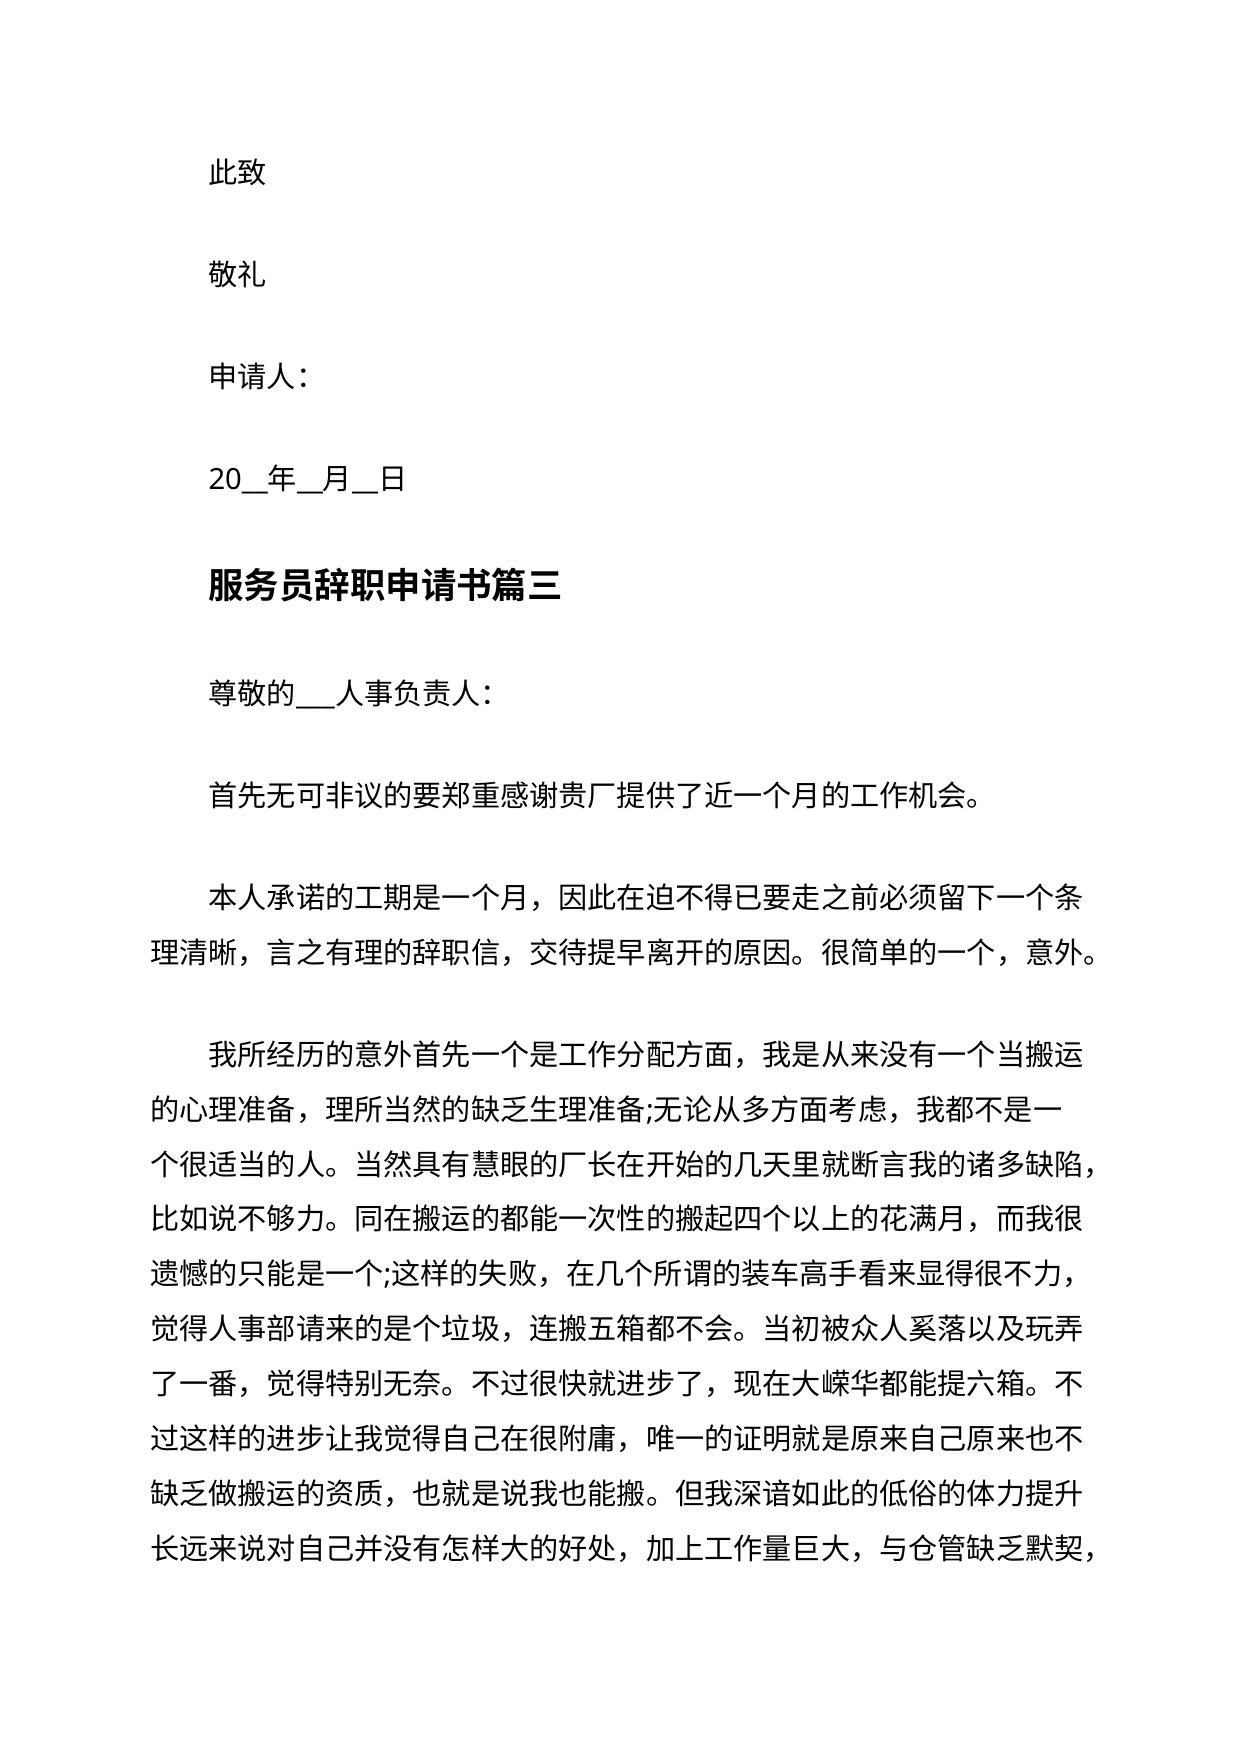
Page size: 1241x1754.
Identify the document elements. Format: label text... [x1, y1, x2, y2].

text 申请人： [150, 353, 1090, 396]
text 敬礼 [150, 252, 1090, 294]
text 本人承诺的工期是一个月，因此在迫不得已要走之前必须留下一个条理清晰，言之有理的辞职信，交待提早离开的原因。很简单的一个，意外。 [150, 874, 1090, 972]
text 尊敬的___人事负责人： [150, 671, 1090, 713]
text 20__年__月__日 [150, 455, 1090, 498]
text 服务员辞职申请书篇三 [150, 557, 1090, 608]
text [150, 1031, 1090, 1568]
text 此致 [150, 150, 1090, 192]
text 首先无可非议的要郑重感谢贵厂提供了近一个月的工作机会。 [150, 773, 1090, 815]
